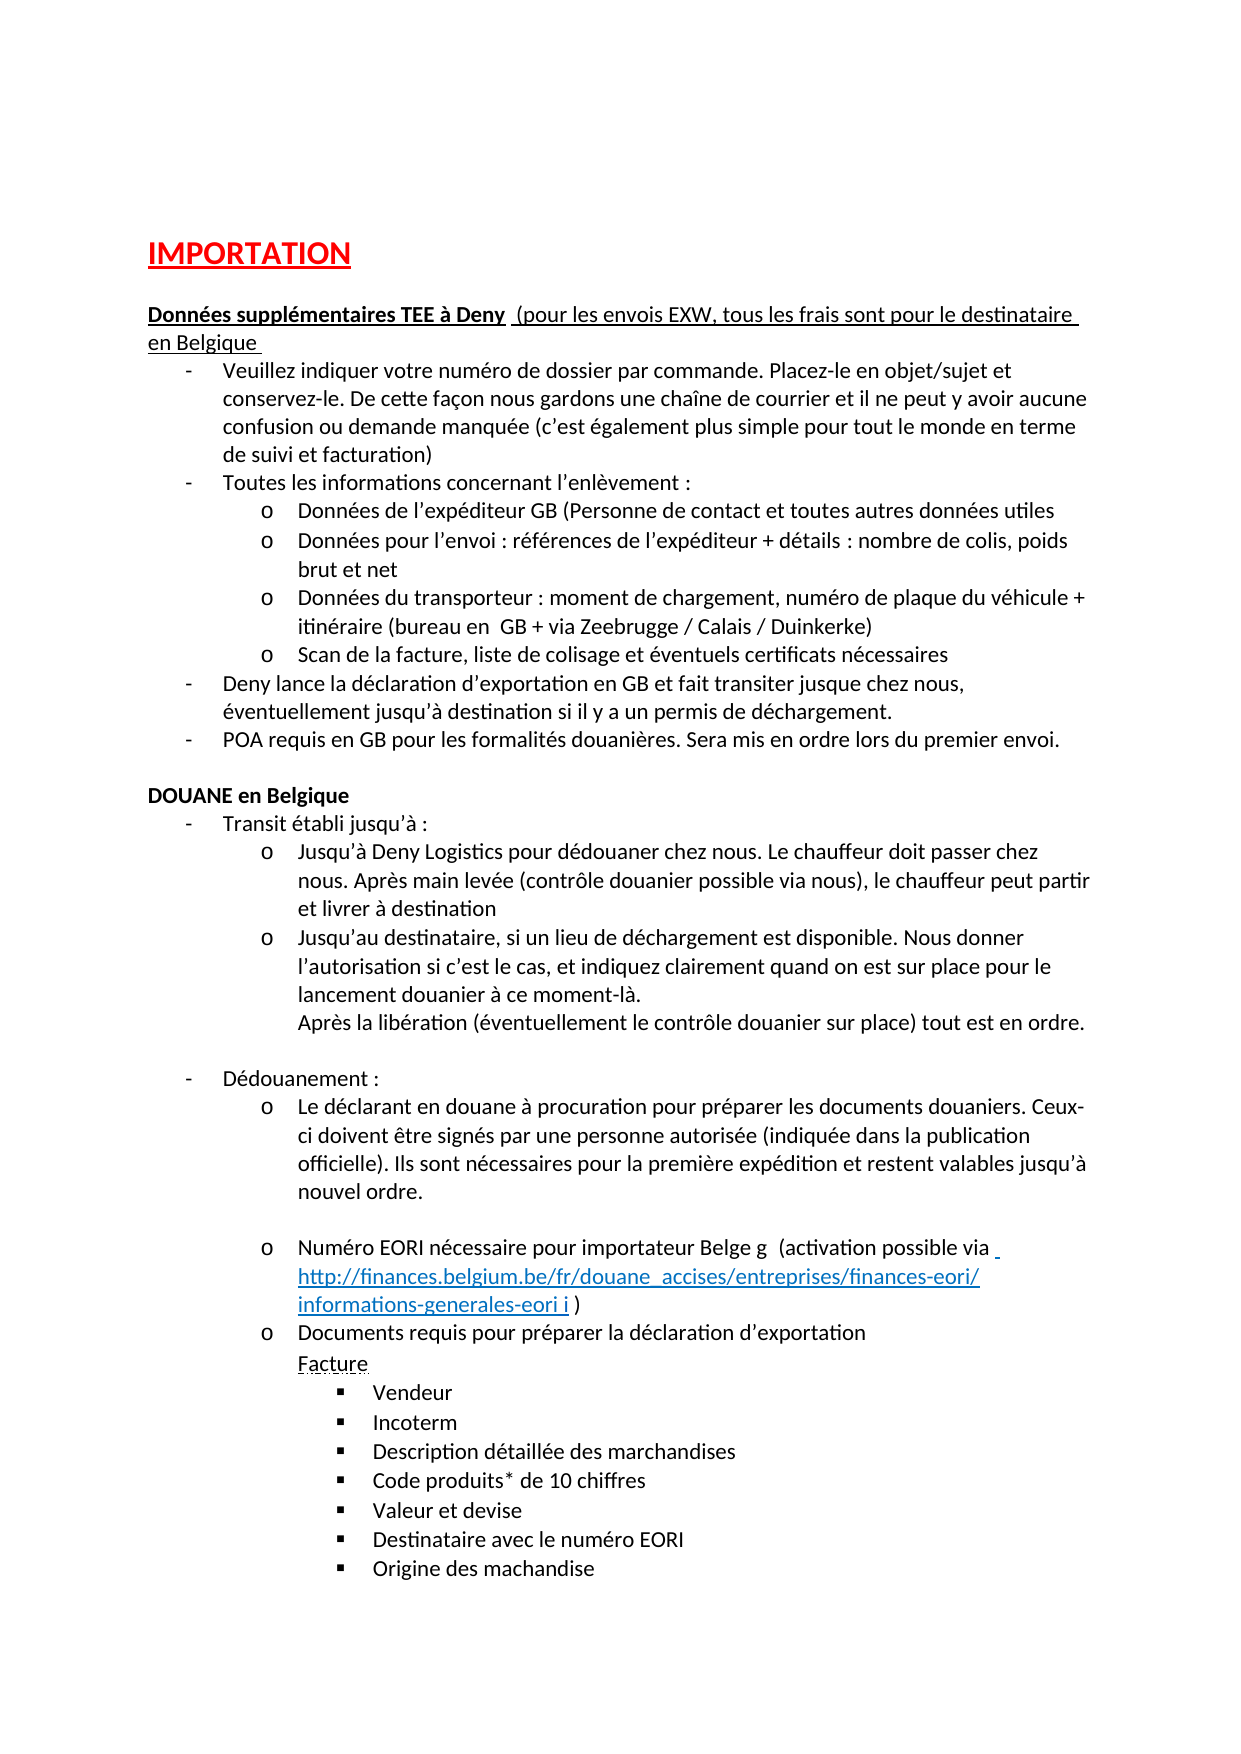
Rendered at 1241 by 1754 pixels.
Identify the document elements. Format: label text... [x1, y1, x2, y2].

list Toutes les informations concernant l’enlèvement : [185, 468, 1093, 497]
text Données supplémentaires TEE à Deny (pour les envois EXW, tous les frais sont pour le destinataire en Belgique [148, 300, 1093, 356]
list Incoterm [335, 1408, 1093, 1436]
list Destinataire avec le numéro EORI [335, 1525, 1093, 1553]
list Le déclarant en douane à procuration pour préparer les documents douaniers. Ceux-ci doivent être signés par une personne autorisée (indiquée dans la publication officielle). Ils sont nécessaires pour la première expédition et restent valables jusqu’à nouvel ordre. [260, 1092, 1093, 1205]
list Scan de la facture, liste de colisage et éventuels certificats nécessaires [260, 640, 1093, 669]
list Jusqu’à Deny Logistics pour dédouaner chez nous. Le chauffeur doit passer chez nous. Après main levée (contrôle douanier possible via nous), le chauffeur peut partir et livrer à destination [260, 837, 1093, 923]
list Origine des machandise [335, 1554, 1093, 1583]
list Données pour l’envoi : références de l’expéditeur + détails : nombre de colis, poids brut et net [260, 526, 1093, 583]
text IMPORTATION [148, 232, 1093, 272]
list Vendeur [335, 1378, 1093, 1406]
list Données du transporteur : moment de chargement, numéro de plaque du véhicule + itinéraire (bureau en GB + via Zeebrugge / Calais / Duinkerke) [260, 583, 1093, 640]
list Après la libération (éventuellement le contrôle douanier sur place) tout est en ordre. [298, 1008, 1093, 1036]
list Documents requis pour préparer la déclaration d’exportation [260, 1318, 1093, 1347]
list Deny lance la déclaration d’exportation en GB et fait transiter jusque chez nous, éventuellement jusqu’à destination si il y a un permis de déchargement. [185, 669, 1093, 725]
list Veuillez indiquer votre numéro de dossier par commande. Placez-le en objet/sujet et conservez-le. De cette façon nous gardons une chaîne de courrier et il ne peut y avoir aucune confusion ou demande manquée (c’est également plus simple pour tout le monde en terme de suivi et facturation) [185, 356, 1093, 468]
list Facture [298, 1349, 1093, 1377]
list Description détaillée des marchandises [335, 1437, 1093, 1465]
list POA requis en GB pour les formalités douanières. Sera mis en ordre lors du premier envoi. [185, 725, 1093, 753]
list Valeur et devise [335, 1496, 1093, 1524]
list Numéro EORI nécessaire pour importateur Belge g (activation possible via http://finances.belgium.be/fr/douane_accises/entreprises/finances-eori/informations-generales-eori i ) [260, 1233, 1093, 1318]
list Code produits* de 10 chiffres [335, 1466, 1093, 1494]
list Transit établi jusqu’à : [185, 809, 1093, 837]
list Données de l’expéditeur GB (Personne de contact et toutes autres données utiles [260, 497, 1093, 526]
list Jusqu’au destinataire, si un lieu de déchargement est disponible. Nous donner l’autorisation si c’est le cas, et indiquez clairement quand on est sur place pour le lancement douanier à ce moment-là. [260, 923, 1093, 1008]
text DOUANE en Belgique [148, 781, 1093, 809]
list Dédouanement : [185, 1064, 1093, 1092]
